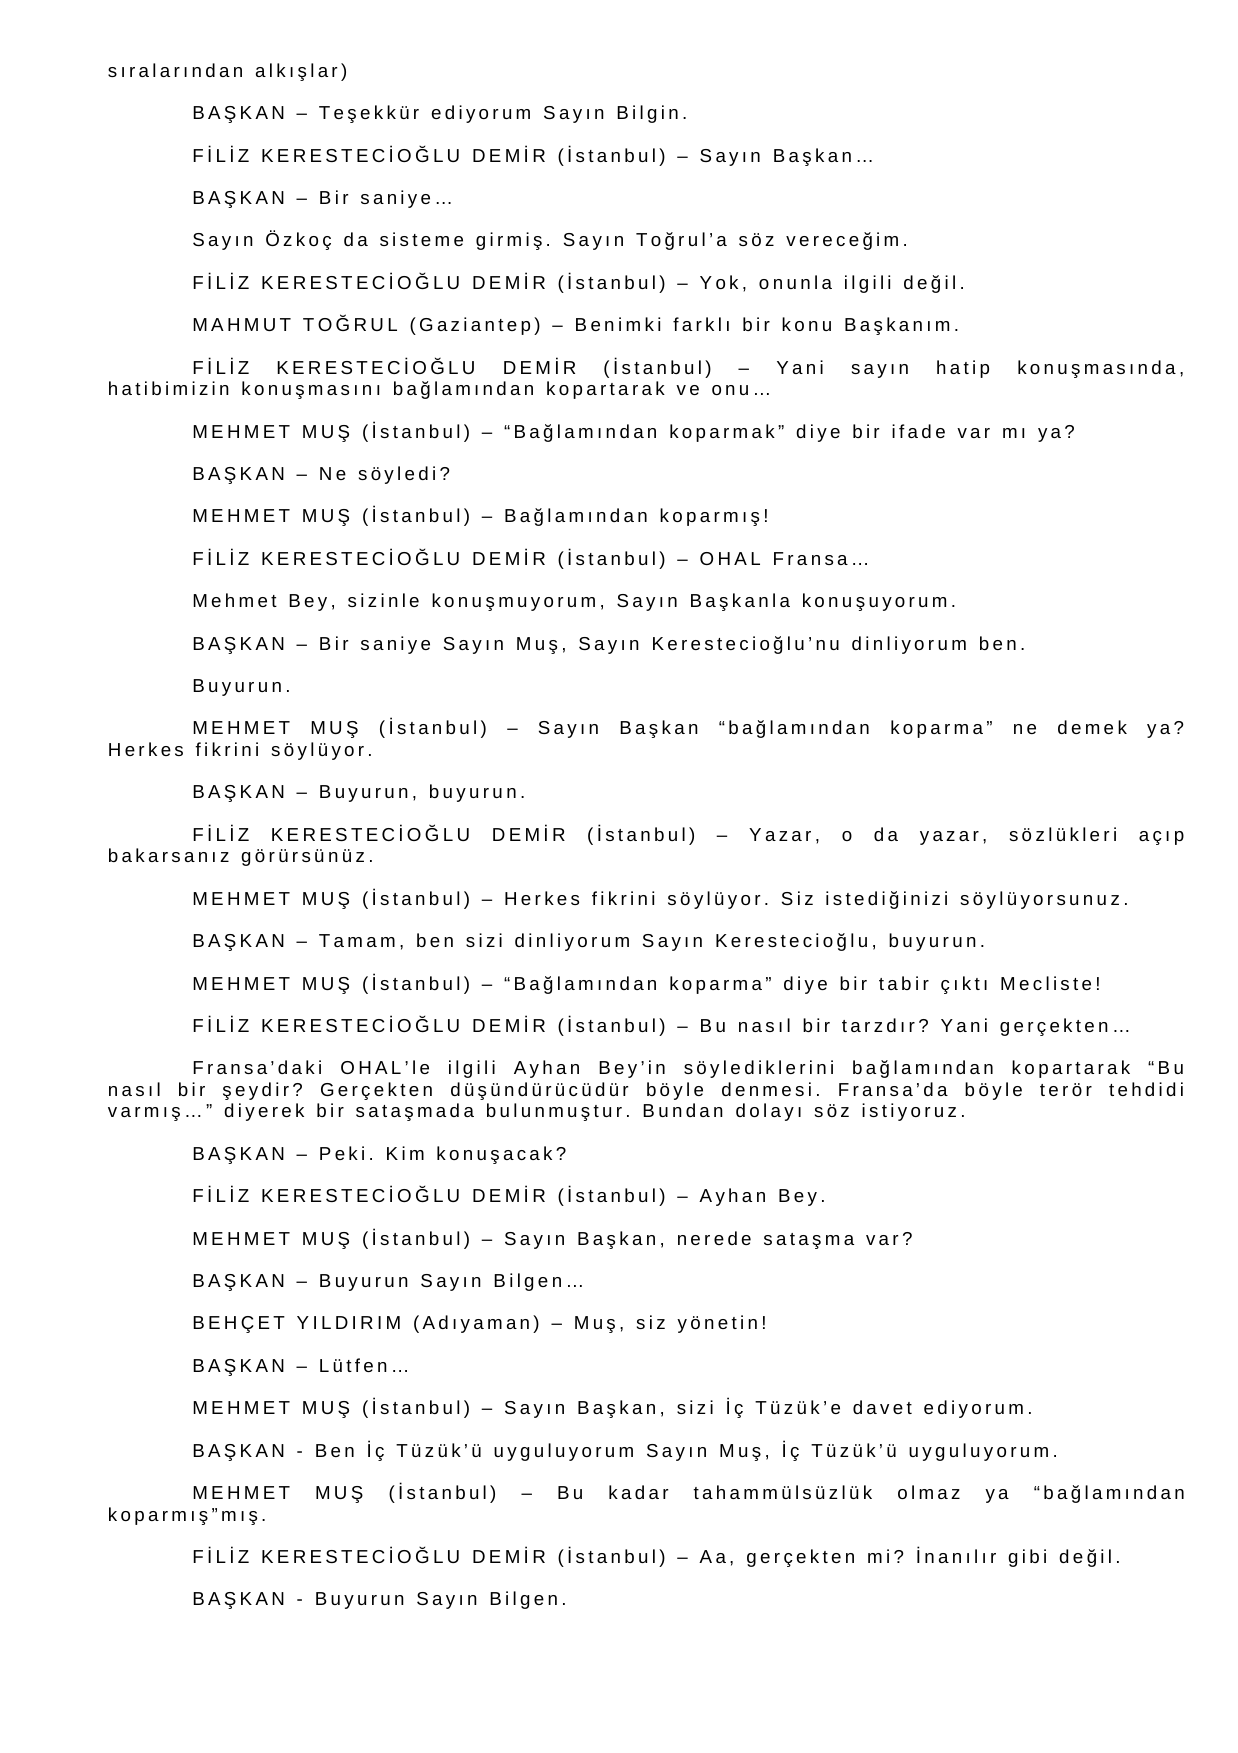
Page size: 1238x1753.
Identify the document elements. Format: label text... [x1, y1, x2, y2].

text FİLİZ KERESTECİOĞLU DEMİR (İstanbul) – OHAL Fransa… [108, 548, 1186, 569]
text BAŞKAN - Ben İç Tüzük’ü uyguluyorum Sayın Muş, İç Tüzük’ü uyguluyorum. [108, 1439, 1186, 1461]
text MEHMET MUŞ (İstanbul) – “Bağlamından koparma” diye bir tabir çıktı Mecliste! [108, 972, 1186, 994]
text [108, 60, 1186, 81]
text BAŞKAN - Buyurun Sayın Bilgen. [108, 1588, 1186, 1610]
text FİLİZ KERESTECİOĞLU DEMİR (İstanbul) – Ayhan Bey. [108, 1185, 1186, 1207]
text Fransa’daki OHAL’le ilgili Ayhan Bey’in söylediklerini bağlamından kopartarak “Bu nasıl bir şeydir? Gerçekten düşündürücüdür böyle denmesi. Fransa’da böyle terör tehdidi varmış…” diyerek bir sataşmada bulunmuştur. Bundan dolayı söz istiyoruz. [108, 1057, 1186, 1122]
text BEHÇET YILDIRIM (Adıyaman) – Muş, siz yönetin! [108, 1312, 1186, 1334]
text BAŞKAN – Teşekkür ediyorum Sayın Bilgin. [108, 102, 1186, 124]
text BAŞKAN – Ne söyledi? [108, 463, 1186, 484]
text FİLİZ KERESTECİOĞLU DEMİR (İstanbul) – Aa, gerçekten mi? İnanılır gibi değil. [108, 1546, 1186, 1567]
text BAŞKAN – Lütfen… [108, 1354, 1186, 1376]
text BAŞKAN – Tamam, ben sizi dinliyorum Sayın Kerestecioğlu, buyurun. [108, 930, 1186, 951]
text Sayın Özkoç da sisteme girmiş. Sayın Toğrul’a söz vereceğim. [108, 229, 1186, 251]
text MEHMET MUŞ (İstanbul) – Sayın Başkan, nerede sataşma var? [108, 1227, 1186, 1249]
text FİLİZ KERESTECİOĞLU DEMİR (İstanbul) – Yok, onunla ilgili değil. [108, 272, 1186, 293]
text FİLİZ KERESTECİOĞLU DEMİR (İstanbul) – Yani sayın hatip konuşmasında, hatibimizin konuşmasını bağlamından kopartarak ve onu… [108, 356, 1186, 399]
text BAŞKAN – Buyurun, buyurun. [108, 781, 1186, 803]
text MEHMET MUŞ (İstanbul) – Sayın Başkan, sizi İç Tüzük’e davet ediyorum. [108, 1397, 1186, 1418]
text Mehmet Bey, sizinle konuşmuyorum, Sayın Başkanla konuşuyorum. [108, 590, 1186, 612]
text BAŞKAN – Bir saniye… [108, 187, 1186, 208]
text MEHMET MUŞ (İstanbul) – Bağlamından koparmış! [108, 505, 1186, 527]
text FİLİZ KERESTECİOĞLU DEMİR (İstanbul) – Bu nasıl bir tarzdır? Yani gerçekten… [108, 1015, 1186, 1036]
text MEHMET MUŞ (İstanbul) – “Bağlamından koparmak” diye bir ifade var mı ya? [108, 420, 1186, 442]
text FİLİZ KERESTECİOĞLU DEMİR (İstanbul) – Sayın Başkan… [108, 144, 1186, 166]
text MEHMET MUŞ (İstanbul) – Sayın Başkan “bağlamından koparma” ne demek ya? Herkes fikrini söylüyor. [108, 717, 1186, 760]
text MEHMET MUŞ (İstanbul) – Bu kadar tahammülsüzlük olmaz ya “bağlamından koparmış”mış. [108, 1482, 1186, 1525]
text MAHMUT TOĞRUL (Gaziantep) – Benimki farklı bir konu Başkanım. [108, 314, 1186, 336]
text BAŞKAN – Peki. Kim konuşacak? [108, 1143, 1186, 1164]
text BAŞKAN – Buyurun Sayın Bilgen… [108, 1270, 1186, 1291]
text FİLİZ KERESTECİOĞLU DEMİR (İstanbul) – Yazar, o da yazar, sözlükleri açıp bakarsanız görürsünüz. [108, 823, 1186, 867]
text BAŞKAN – Bir saniye Sayın Muş, Sayın Kerestecioğlu’nu dinliyorum ben. [108, 632, 1186, 654]
text MEHMET MUŞ (İstanbul) – Herkes fikrini söylüyor. Siz istediğinizi söylüyorsunuz. [108, 887, 1186, 909]
text Buyurun. [108, 675, 1186, 696]
